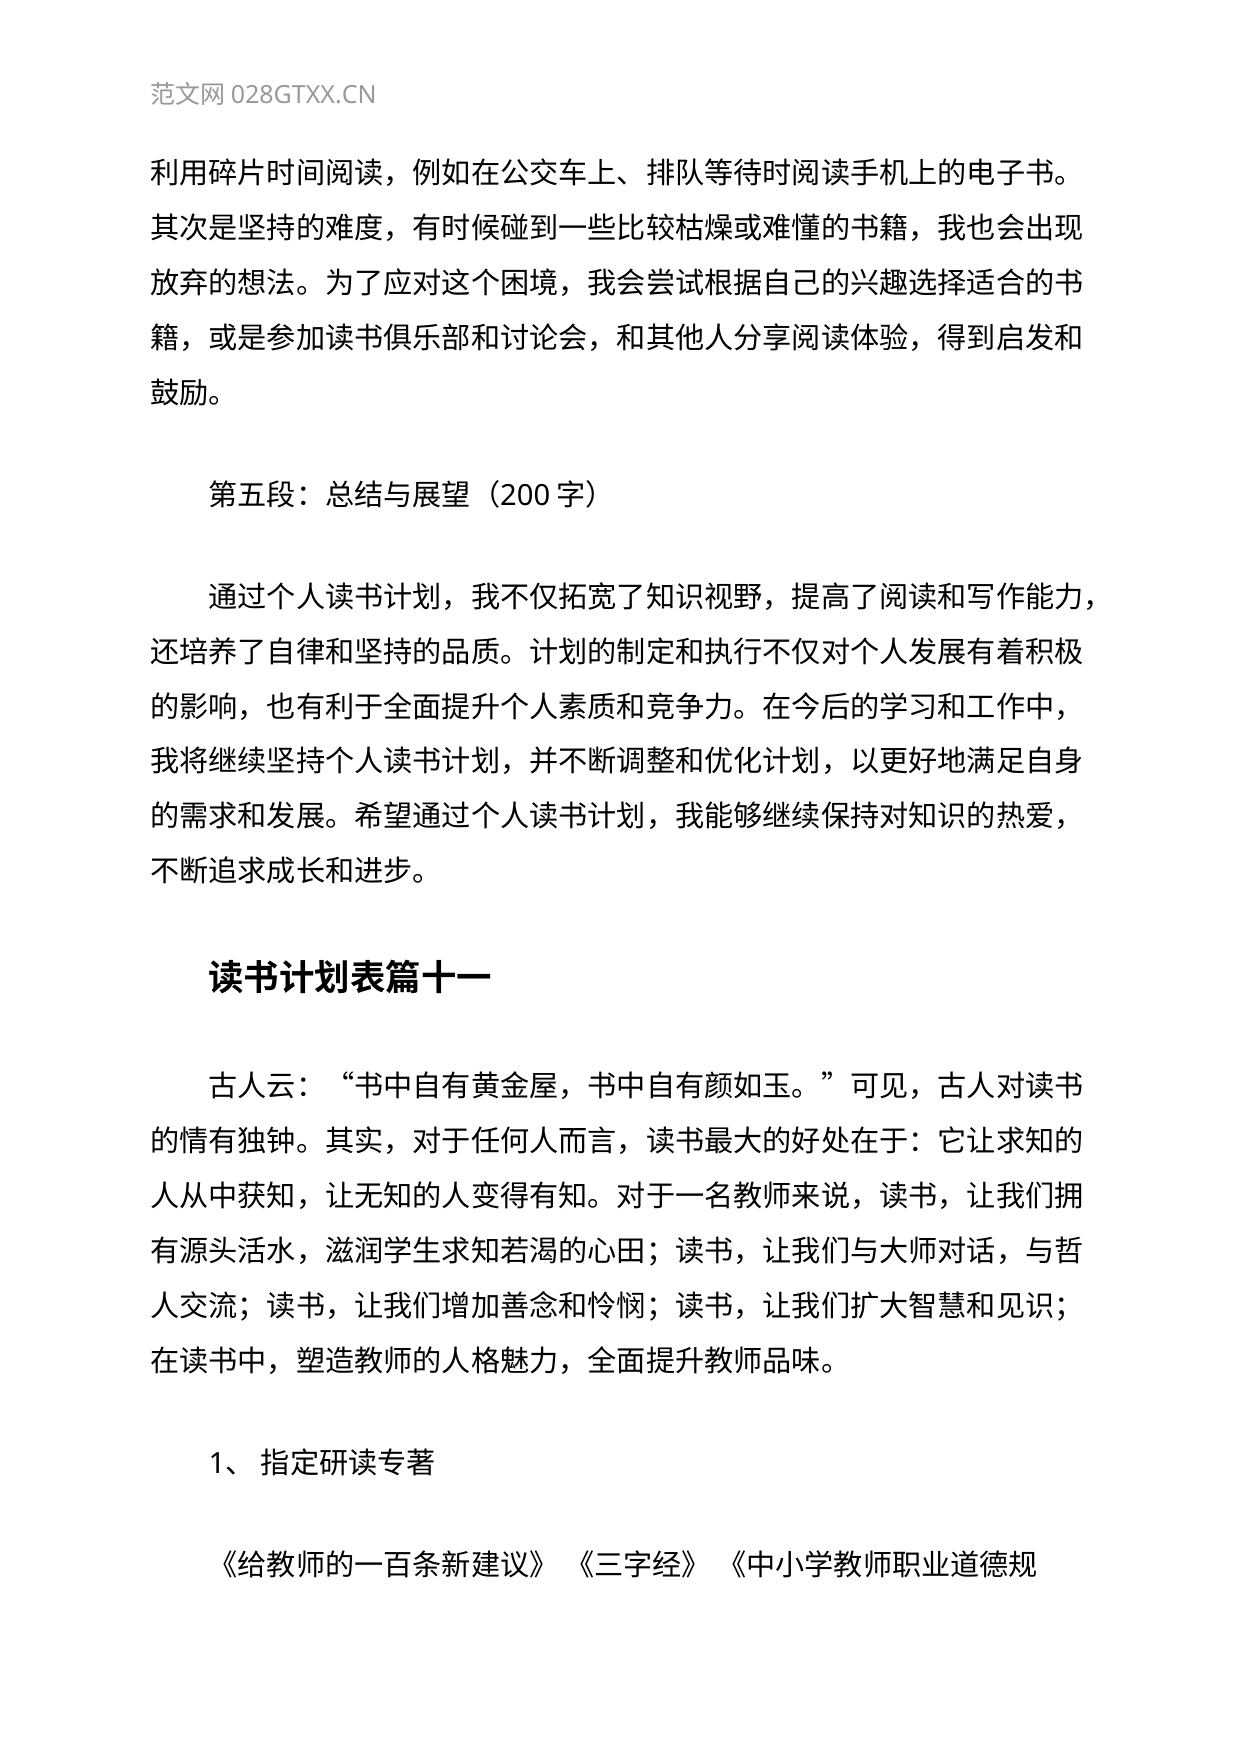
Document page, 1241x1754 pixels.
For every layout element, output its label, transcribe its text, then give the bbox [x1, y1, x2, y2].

text 古人云：“书中自有黄金屋，书中自有颜如玉。”可见，古人对读书的情有独钟。其实，对于任何人而言，读书最大的好处在于：它让求知的人从中获知，让无知的人变得有知。对于一名教师来说，读书，让我们拥有源头活水，滋润学生求知若渴的心田；读书，让我们与大师对话，与哲人交流；读书，让我们增加善念和怜悯；读书，让我们扩大智慧和见识；在读书中，塑造教师的人格魅力，全面提升教师品味。 [150, 1063, 1090, 1380]
text 读书计划表篇十一 [150, 949, 1090, 1001]
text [150, 1541, 1090, 1583]
text 1、 指定研读专著 [150, 1439, 1090, 1482]
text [150, 150, 1090, 412]
text 第五段：总结与展望（200字） [150, 471, 1090, 514]
text 通过个人读书计划，我不仅拓宽了知识视野，提高了阅读和写作能力，还培养了自律和坚持的品质。计划的制定和执行不仅对个人发展有着积极的影响，也有利于全面提升个人素质和竞争力。在今后的学习和工作中，我将继续坚持个人读书计划，并不断调整和优化计划，以更好地满足自身的需求和发展。希望通过个人读书计划，我能够继续保持对知识的热爱，不断追求成长和进步。 [150, 573, 1090, 890]
